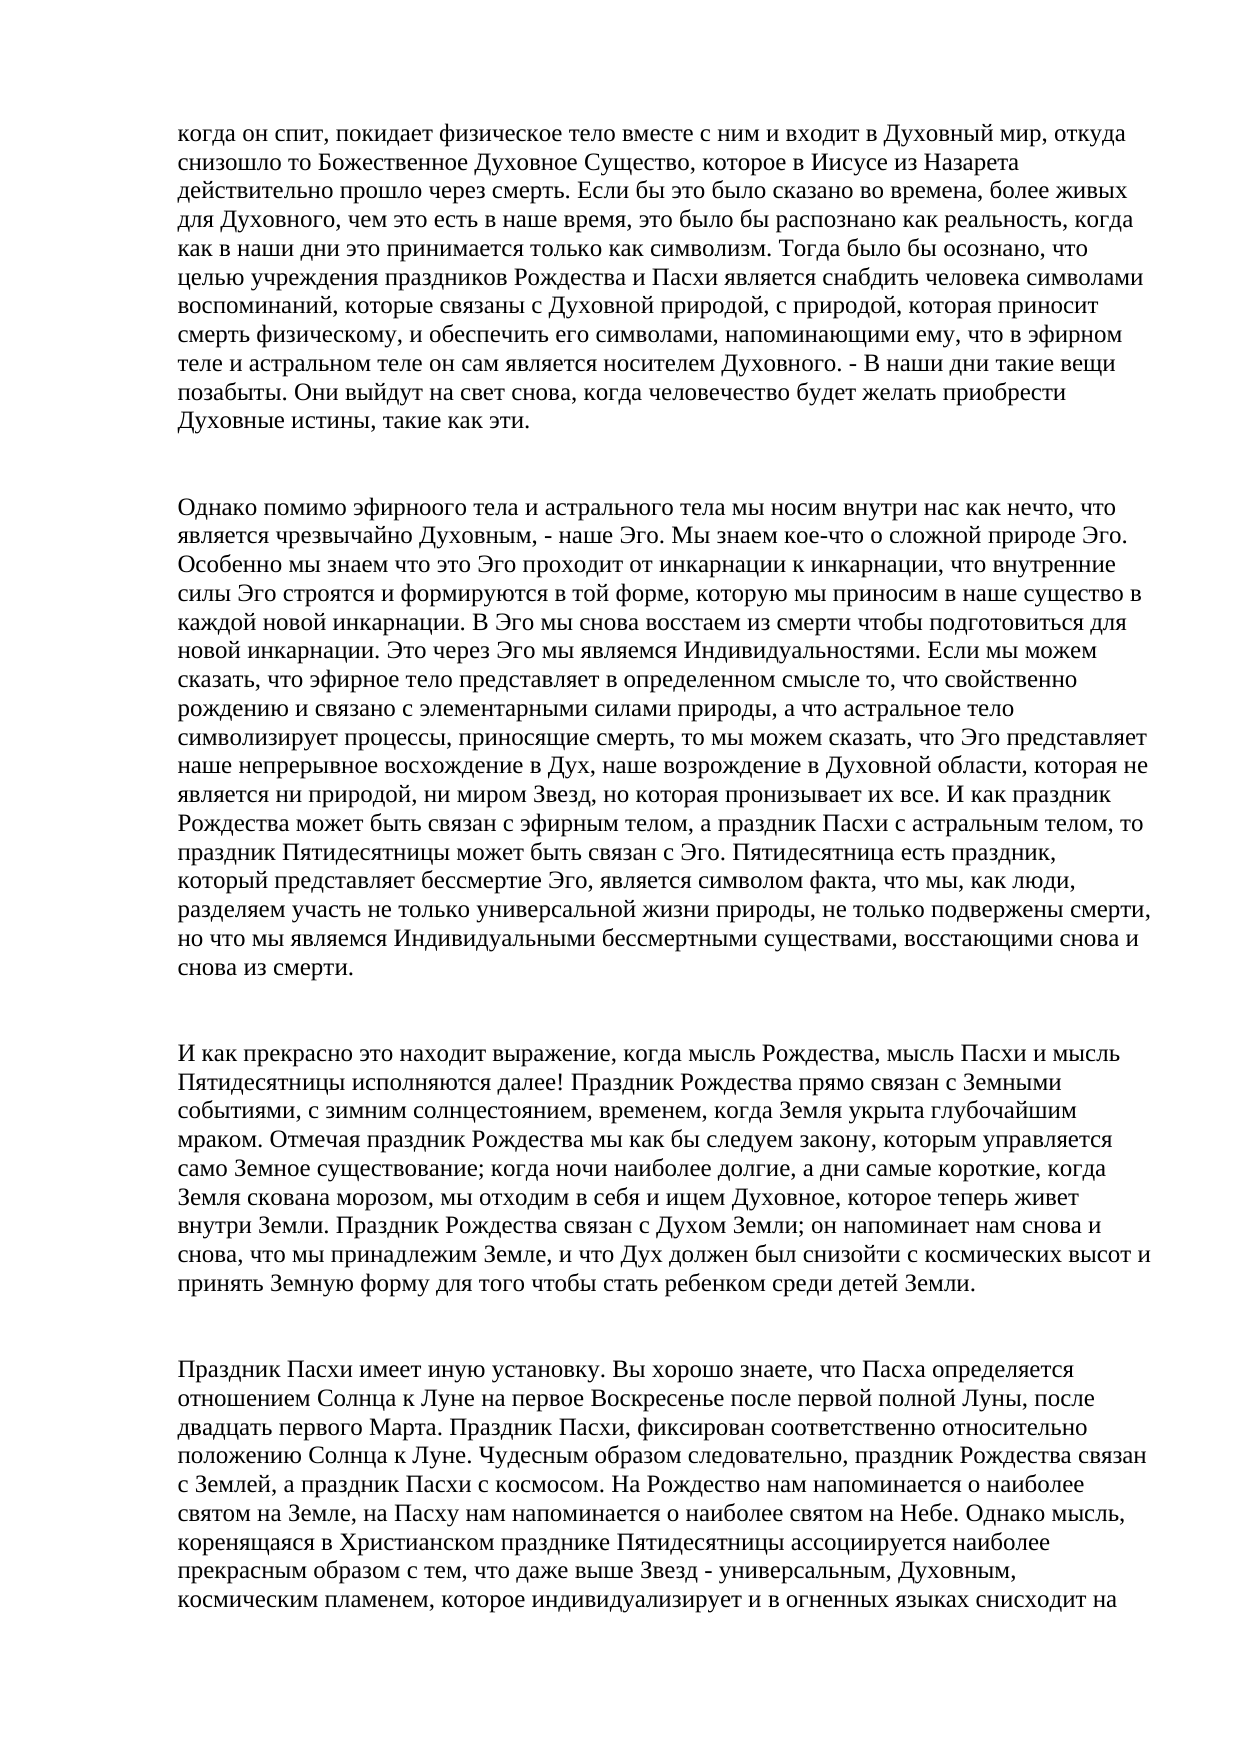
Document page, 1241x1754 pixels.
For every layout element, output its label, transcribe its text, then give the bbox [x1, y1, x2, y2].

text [177, 1354, 1152, 1613]
text И как прекрасно это находит выражение, когда мысль Рождества, мысль Пасхи и мысль Пятидесятницы исполняются далее! Праздник Рождества прямо связан с Земными событиями, с зимним солнцестоянием, временем, когда Земля укрыта глубочайшим мраком. Отмечая праздник Рождества мы как бы следуем закону, которым управляется само Земное существование; когда ночи наиболее долгие, а дни самые короткие, когда Земля скована морозом, мы отходим в себя и ищем Духовное, которое теперь живет внутри Земли. Праздник Рождества связан с Духом Земли; он напоминает нам снова и снова, что мы принадлежим Земле, и что Дух должен был снизойти с космических высот и принять Земную форму для того чтобы стать ребенком среди детей Земли. [177, 1038, 1152, 1297]
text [177, 118, 1152, 434]
text Однако помимо эфирноого тела и астрального тела мы носим внутри нас как нечто, что является чрезвычайно Духовным, - наше Эго. Мы знаем кое-что о сложной природе Эго. Особенно мы знаем что это Эго проходит от инкарнации к инкарнации, что внутренние силы Эго строятся и формируются в той форме, которую мы приносим в наше существо в каждой новой инкарнации. В Эго мы снова восстаем из смерти чтобы подготовиться для новой инкарнации. Это через Эго мы являемся Индивидуальностями. Если мы можем сказать, что эфирное тело представляет в определенном смысле то, что свойственно рождению и связано с элементарными силами природы, а что астральное тело символизирует процессы, приносящие смерть, то мы можем сказать, что Эго представляет наше непрерывное восхождение в Дух, наше возрождение в Духовной области, которая не является ни природой, ни миром Звезд, но которая пронизывает их все. И как праздник Рождества может быть связан с эфирным телом, а праздник Пасхи с астральным телом, то праздник Пятидесятницы может быть связан с Эго. Пятидесятница есть праздник, который представляет бессмертие Эго, является символом факта, что мы, как люди, разделяем участь не только универсальной жизни природы, не только подвержены смерти, но что мы являемся Индивидуальными бессмертными существами, восстающими снова и снова из смерти. [177, 492, 1152, 981]
